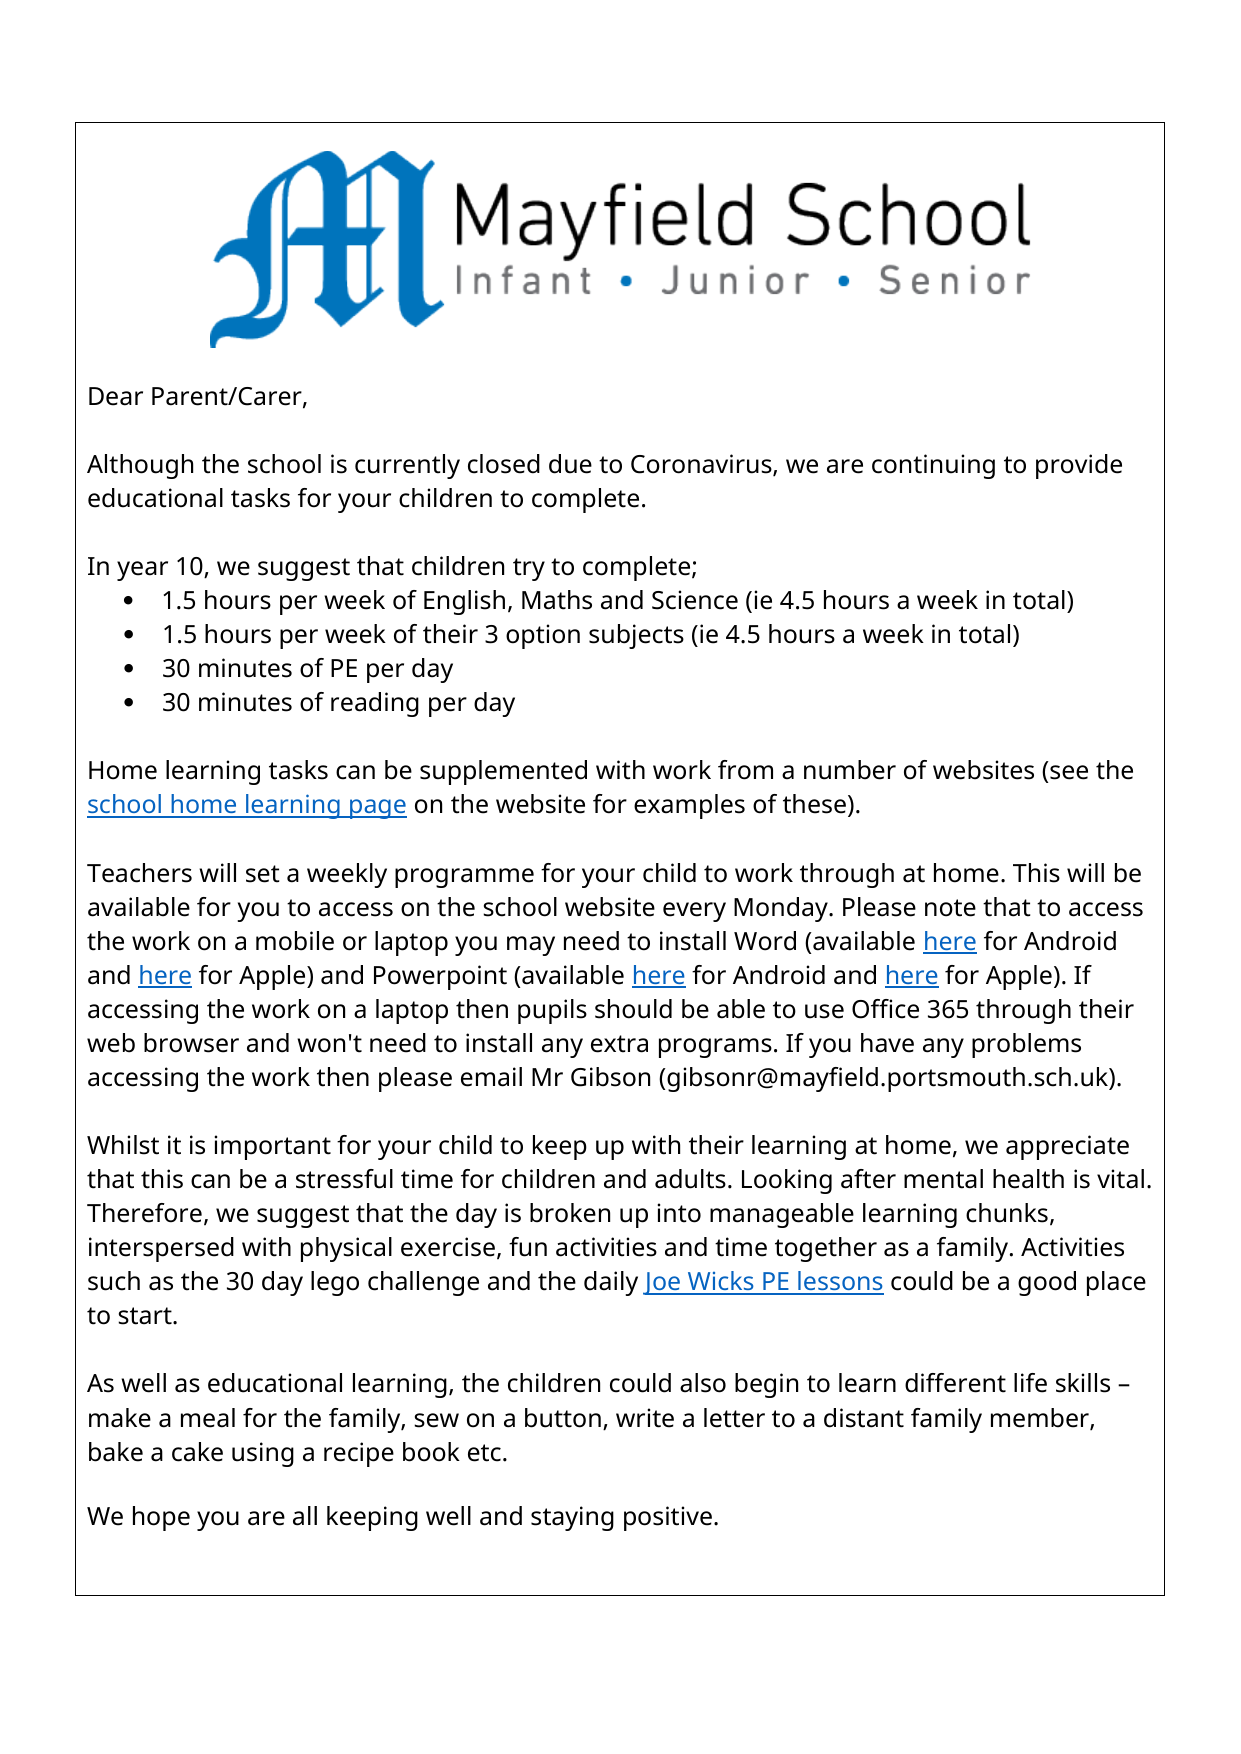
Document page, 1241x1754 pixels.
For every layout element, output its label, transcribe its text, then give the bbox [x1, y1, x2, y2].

picture [210, 151, 1031, 348]
table_header Dear Parent/Carer, Although the school is currently closed due to Coronavirus, we are continuing to provide educational tasks for your children to complete. In year 10, we suggest that children try to complete; 1.5 hours per week of English, Maths and Science (ie 4.5 hours a week in total) 1.5 hours per week of their 3 option subjects (ie 4.5 hours a week in total) 30 minutes of PE per day 30 minutes of reading per day Home learning tasks can be supplemented with work from a number of websites (see the school home learning page on the website for examples of these). Teachers will set a weekly programme for your child to work through at home. This will be available for you to access on the school website every Monday. Please note that to access the work on a mobile or laptop you may need to install Word (available here for Android and here for Apple) and Powerpoint (available here for Android and here for Apple). If accessing the work on a laptop then pupils should be able to use Office 365 through their web browser and won't need to install any extra programs. If you have any problems accessing the work then please email Mr Gibson (gibsonr@mayfield.portsmouth.sch.uk). Whilst it is important for your child to keep up with their learning at home, we appreciate that this can be a stressful time for children and adults. Looking after mental health is vital. Therefore, we suggest that the day is broken up into manageable learning chunks, interspersed with physical exercise, fun activities and time together as a family. Activities such as the 30 day lego challenge and the daily Joe Wicks PE lessons could be a good place to start. As well as educational learning, the children could also begin to learn different life skills – make a meal for the family, sew on a button, write a letter to a distant family member, bake a cake using a recipe book etc. We hope you are all keeping well and staying positive. [76, 123, 1164, 1595]
